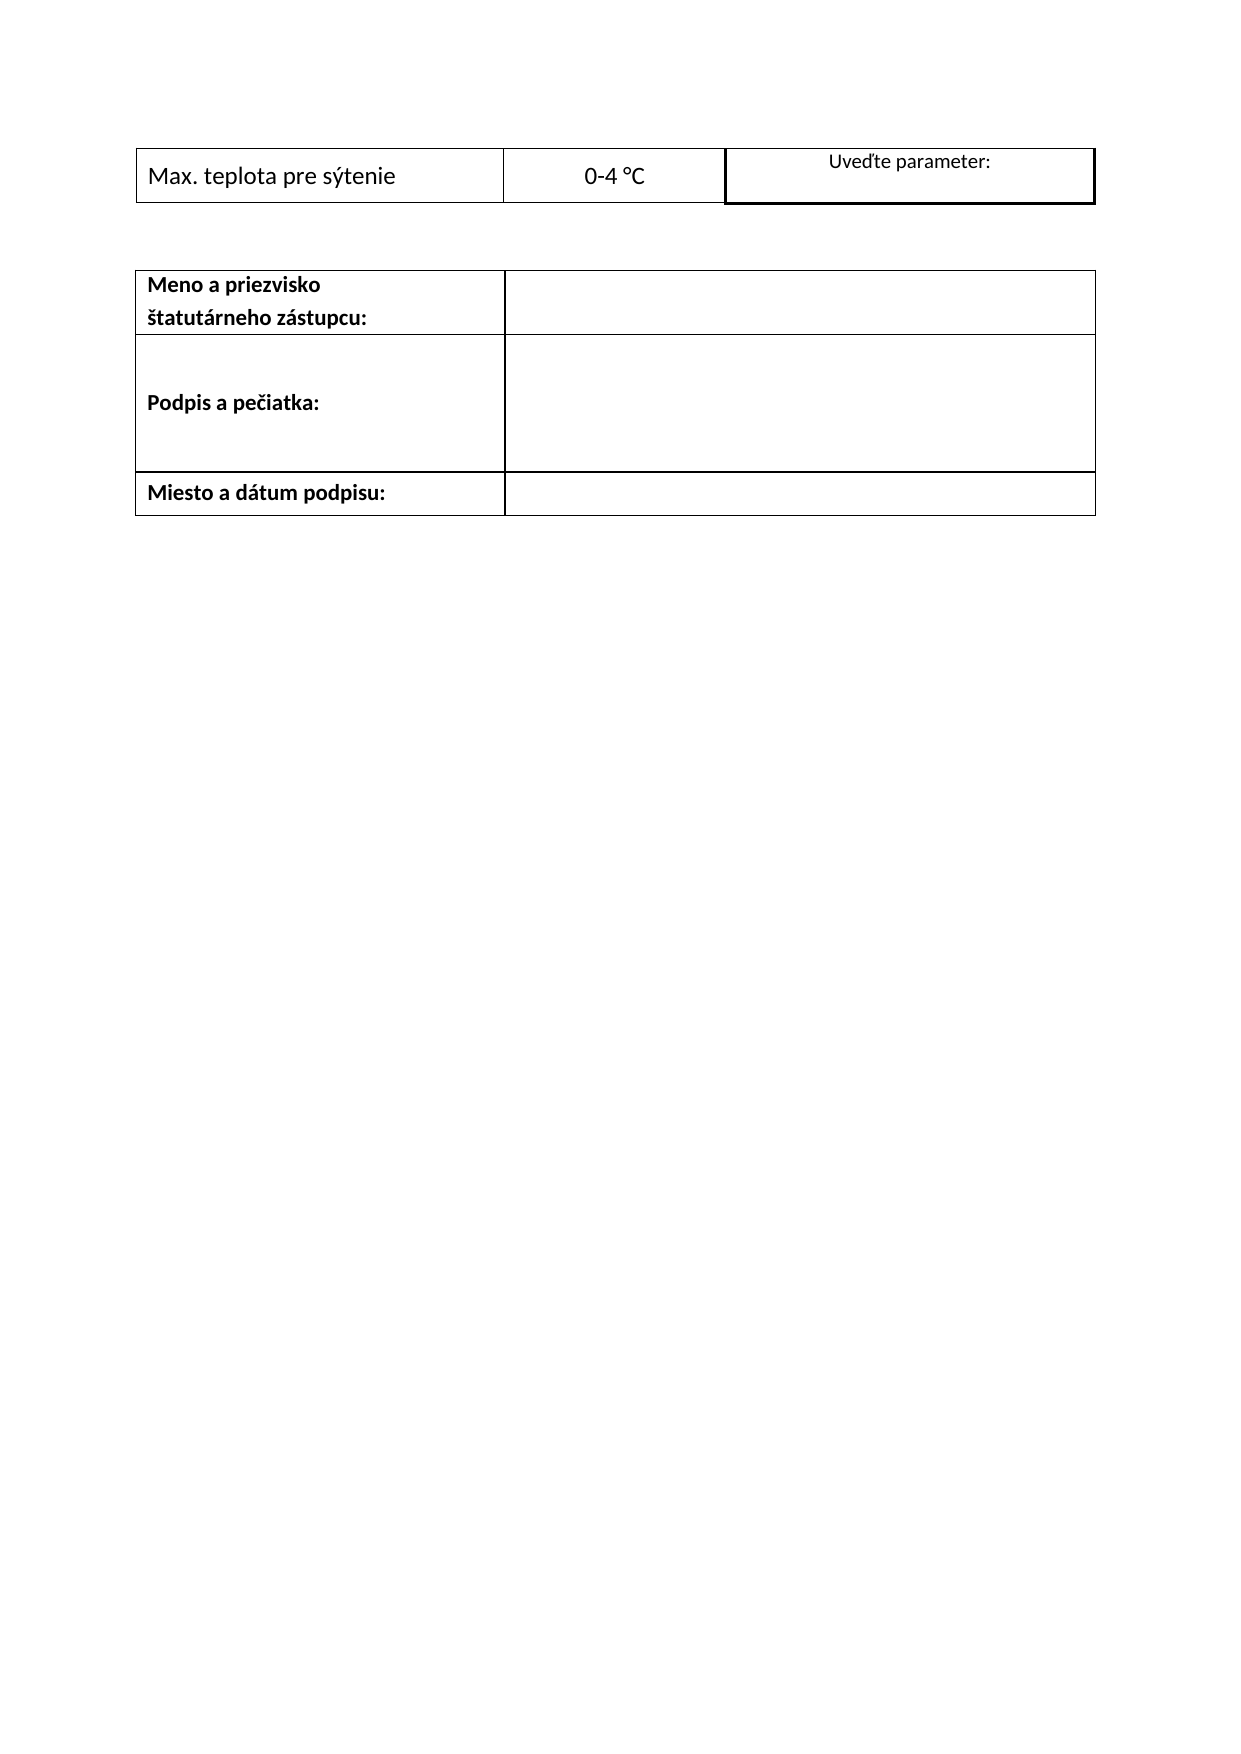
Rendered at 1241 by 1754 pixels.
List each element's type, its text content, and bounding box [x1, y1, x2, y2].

table_cell [506, 473, 1095, 515]
table_header Meno a priezvisko štatutárneho zástupcu: [136, 271, 504, 334]
table_cell Podpis a pečiatka: [136, 335, 504, 471]
table_cell Max. teplota pre sýtenie [137, 149, 503, 202]
table_cell Uveďte parameter: [727, 149, 1093, 202]
table_cell Miesto a dátum podpisu: [136, 473, 504, 515]
table_cell 0-4 °C [504, 149, 724, 202]
table_cell [506, 335, 1095, 471]
table_header [506, 271, 1095, 334]
